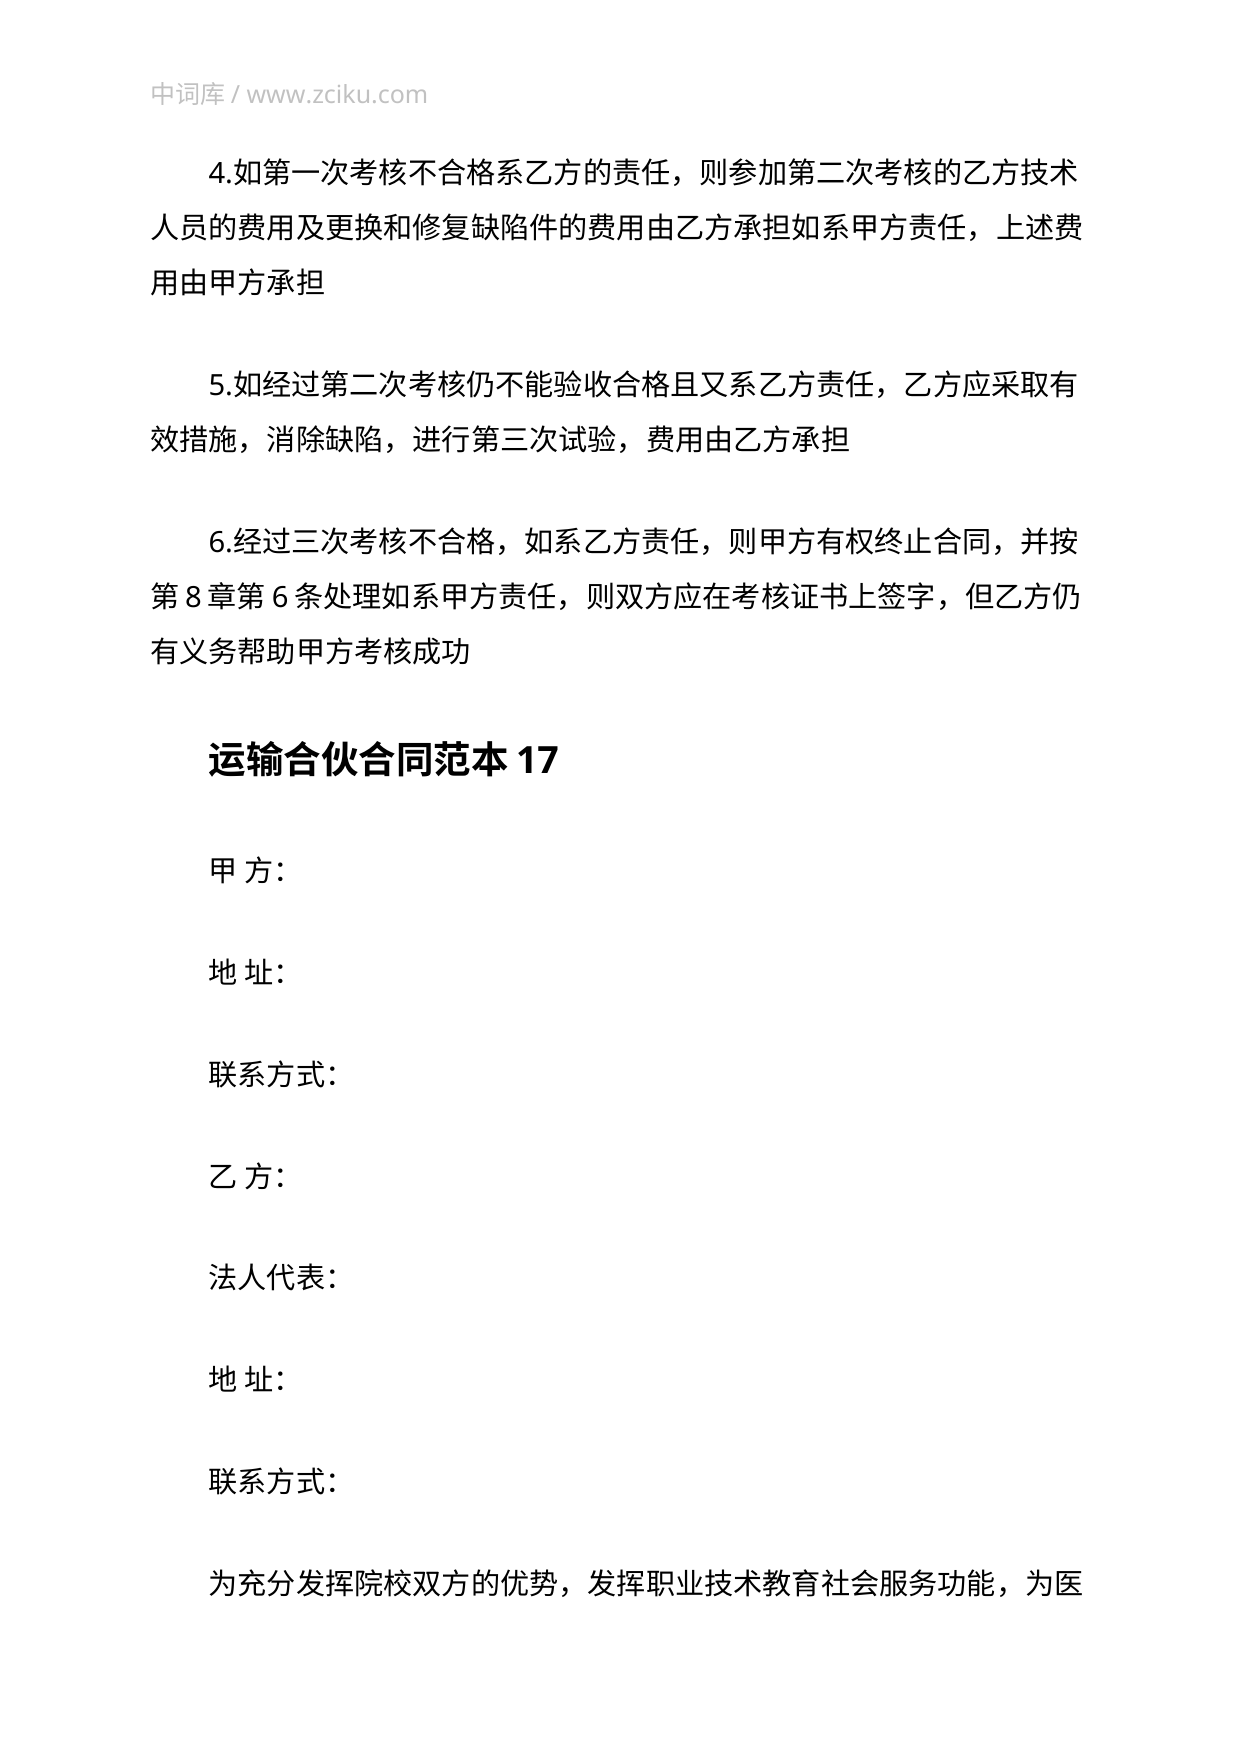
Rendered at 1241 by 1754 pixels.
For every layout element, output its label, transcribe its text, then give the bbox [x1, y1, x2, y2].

text 4.如第一次考核不合格系乙方的责任，则参加第二次考核的乙方技术人员的费用及更换和修复缺陷件的费用由乙方承担如系甲方责任，上述费用由甲方承担 [150, 150, 1090, 302]
text 乙 方： [150, 1153, 1090, 1195]
text 5.如经过第二次考核仍不能验收合格且又系乙方责任，乙方应采取有效措施，消除缺陷，进行第三次试验，费用由乙方承担 [150, 362, 1090, 459]
text 运输合伙合同范本17 [150, 730, 1090, 785]
text 法人代表： [150, 1255, 1090, 1297]
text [150, 1560, 1090, 1602]
text 地 址： [150, 949, 1090, 992]
text 6.经过三次考核不合格，如系乙方责任，则甲方有权终止合同，并按第8章第6条处理如系甲方责任，则双方应在考核证书上签字，但乙方仍有义务帮助甲方考核成功 [150, 518, 1090, 671]
text 联系方式： [150, 1051, 1090, 1094]
text 地 址： [150, 1357, 1090, 1399]
text 甲 方： [150, 848, 1090, 890]
text 联系方式： [150, 1458, 1090, 1501]
